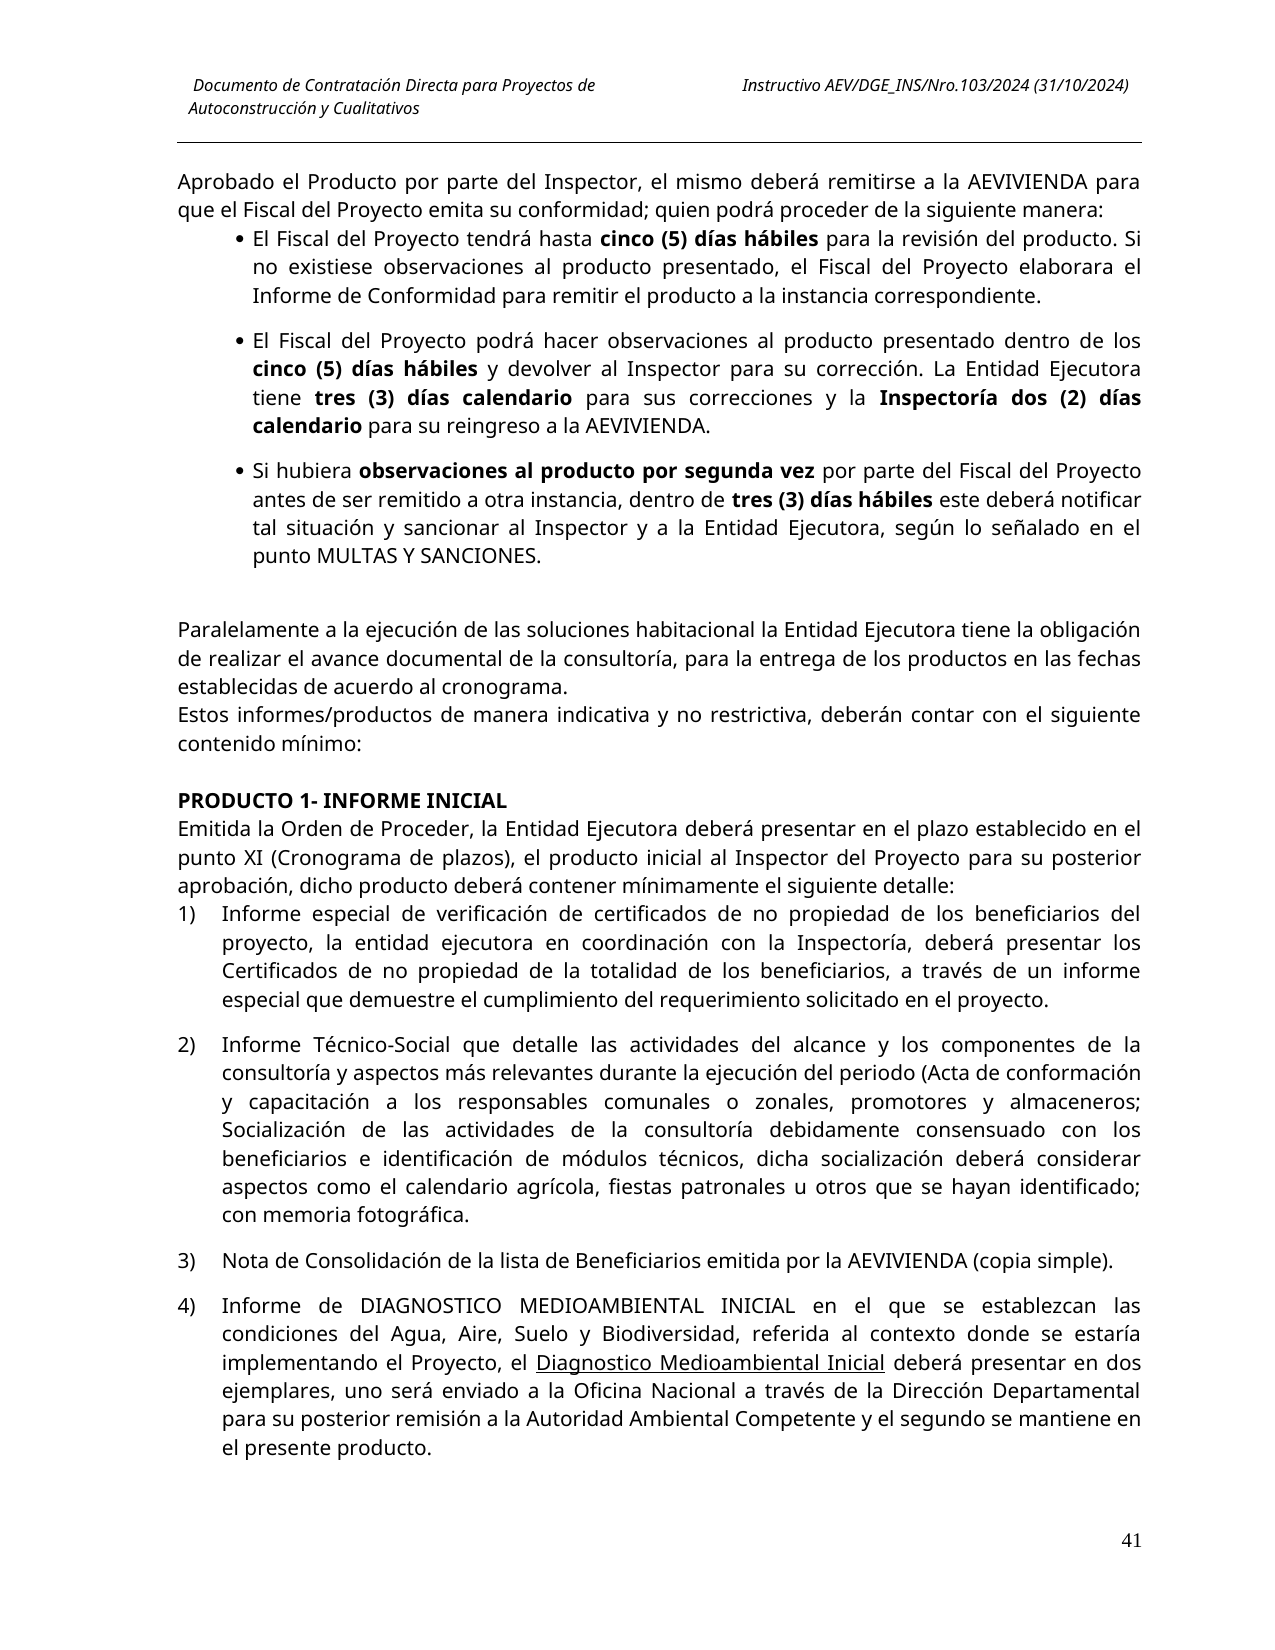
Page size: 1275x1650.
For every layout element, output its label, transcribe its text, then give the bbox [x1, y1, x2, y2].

list Informe de DIAGNOSTICO MEDIOAMBIENTAL INICIAL en el que se establezcan las condiciones del Agua, Aire, Suelo y Biodiversidad, referida al contexto donde se estaría implementando el Proyecto, el Diagnostico Medioambiental Inicial deberá presentar en dos ejemplares, uno será enviado a la Oficina Nacional a través de la Dirección Departamental para su posterior remisión a la Autoridad Ambiental Competente y el segundo se mantiene en el presente producto. [177, 1291, 1142, 1461]
list El Fiscal del Proyecto podrá hacer observaciones al producto presentado dentro de los cinco (5) días hábiles y devolver al Inspector para su corrección. La Entidad Ejecutora tiene tres (3) días calendario para sus correcciones y la Inspectoría dos (2) días calendario para su reingreso a la AEVIVIENDA. [236, 326, 1142, 440]
list Informe especial de verificación de certificados de no propiedad de los beneficiarios del proyecto, la entidad ejecutora en coordinación con la Inspectoría, deberá presentar los Certificados de no propiedad de la totalidad de los beneficiarios, a través de un informe especial que demuestre el cumplimiento del requerimiento solicitado en el proyecto. [177, 899, 1142, 1013]
text PRODUCTO 1- INFORME INICIAL [177, 786, 1142, 814]
text Paralelamente a la ejecución de las soluciones habitacional la Entidad Ejecutora tiene la obligación de realizar el avance documental de la consultoría, para la entrega de los productos en las fechas establecidas de acuerdo al cronograma. [177, 615, 1142, 701]
text Estos informes/productos de manera indicativa y no restrictiva, deberán contar con el siguiente contenido mínimo: [177, 701, 1142, 757]
list Si hubiera observaciones al producto por segunda vez por parte del Fiscal del Proyecto antes de ser remitido a otra instancia, dentro de tres (3) días hábiles este deberá notificar tal situación y sancionar al Inspector y a la Entidad Ejecutora, según lo señalado en el punto MULTAS Y SANCIONES. [236, 456, 1142, 570]
list Informe Técnico-Social que detalle las actividades del alcance y los componentes de la consultoría y aspectos más relevantes durante la ejecución del periodo (Acta de conformación y capacitación a los responsables comunales o zonales, promotores y almaceneros; Socialización de las actividades de la consultoría debidamente consensuado con los beneficiarios e identificación de módulos técnicos, dicha socialización deberá considerar aspectos como el calendario agrícola, fiestas patronales u otros que se hayan identificado; con memoria fotográfica. [177, 1030, 1142, 1229]
list Nota de Consolidación de la lista de Beneficiarios emitida por la AEVIVIENDA (copia simple). [177, 1246, 1142, 1274]
text Aprobado el Producto por parte del Inspector, el mismo deberá remitirse a la AEVIVIENDA para que el Fiscal del Proyecto emita su conformidad; quien podrá proceder de la siguiente manera: [177, 167, 1142, 224]
list El Fiscal del Proyecto tendrá hasta cinco (5) días hábiles para la revisión del producto. Si no existiese observaciones al producto presentado, el Fiscal del Proyecto elaborara el Informe de Conformidad para remitir el producto a la instancia correspondiente. [236, 224, 1142, 309]
text Emitida la Orden de Proceder, la Entidad Ejecutora deberá presentar en el plazo establecido en el punto XI (Cronograma de plazos), el producto inicial al Inspector del Proyecto para su posterior aprobación, dicho producto deberá contener mínimamente el siguiente detalle: [177, 814, 1142, 899]
